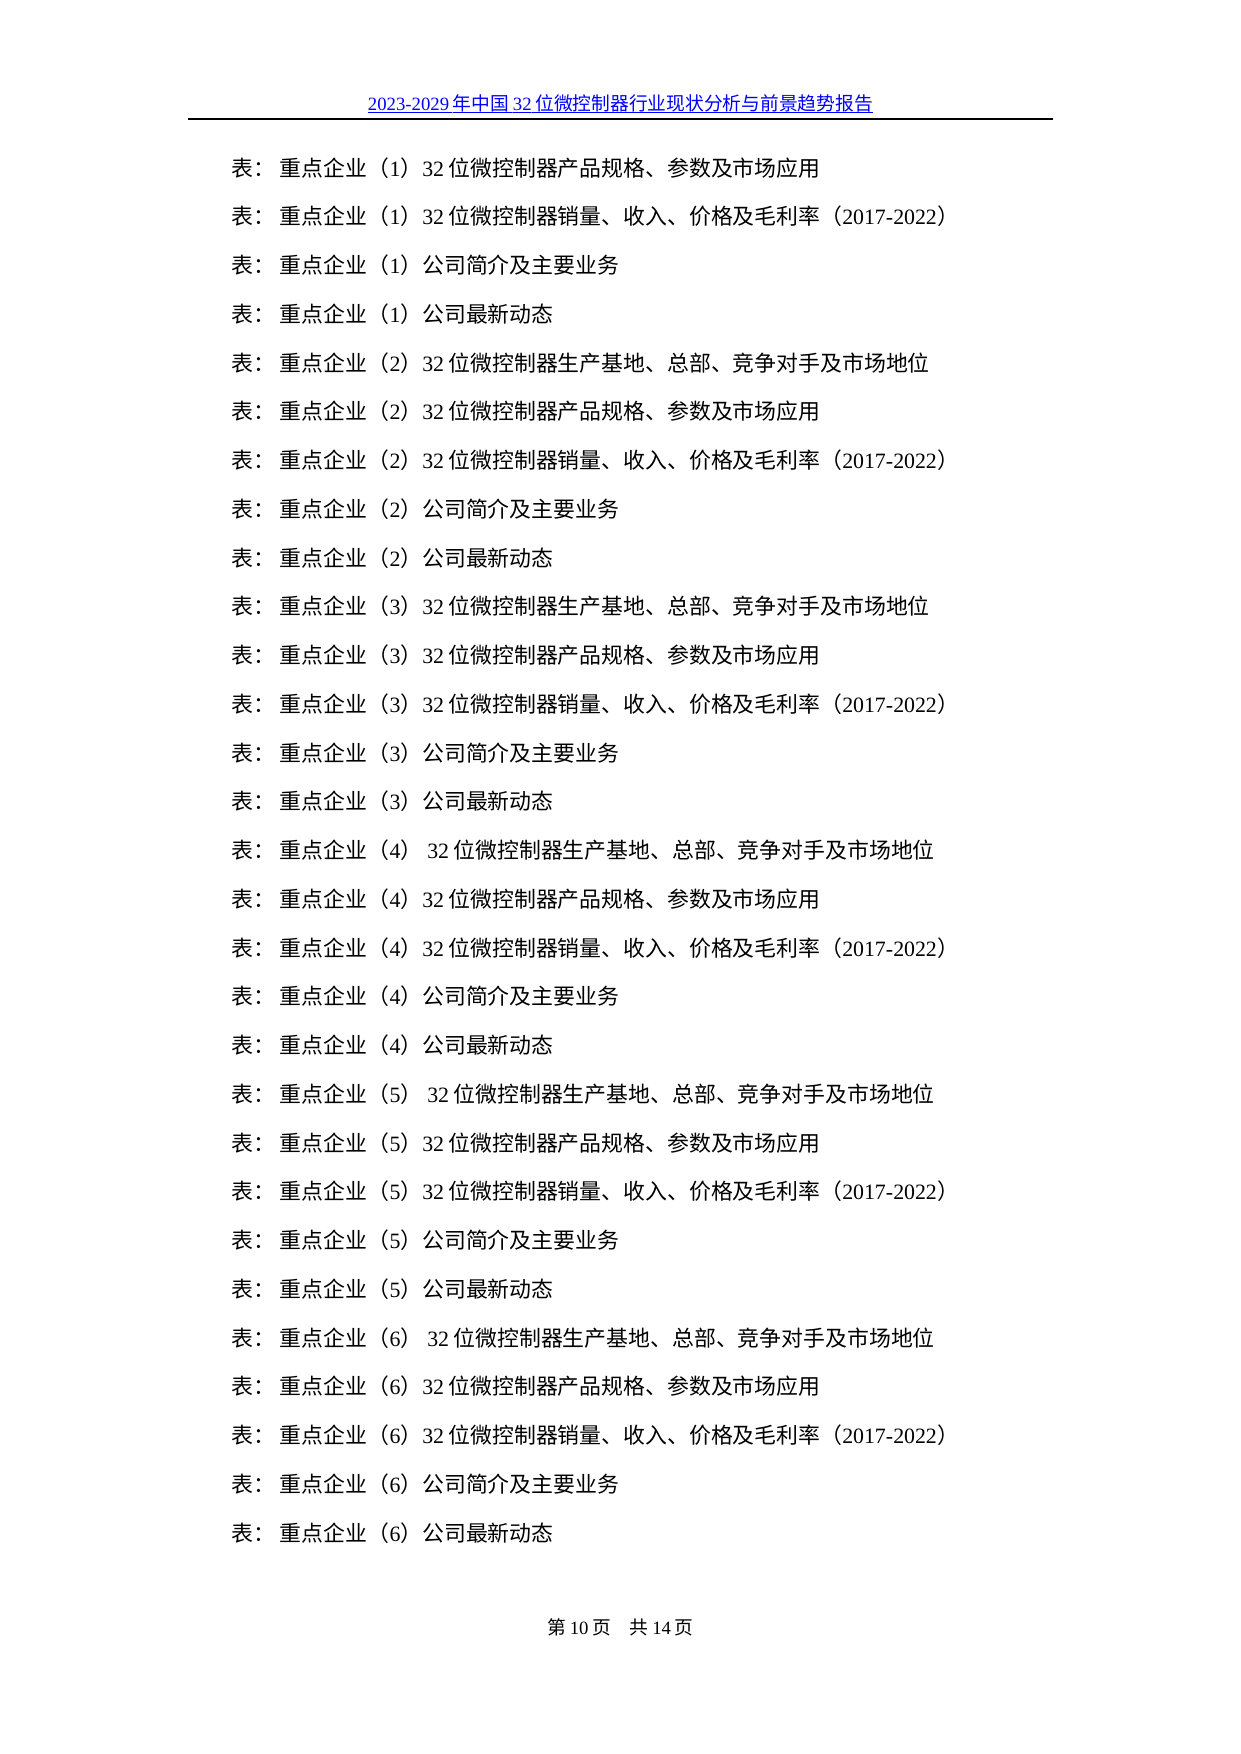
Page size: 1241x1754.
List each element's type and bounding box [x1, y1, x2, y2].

text [187, 150, 1053, 1548]
